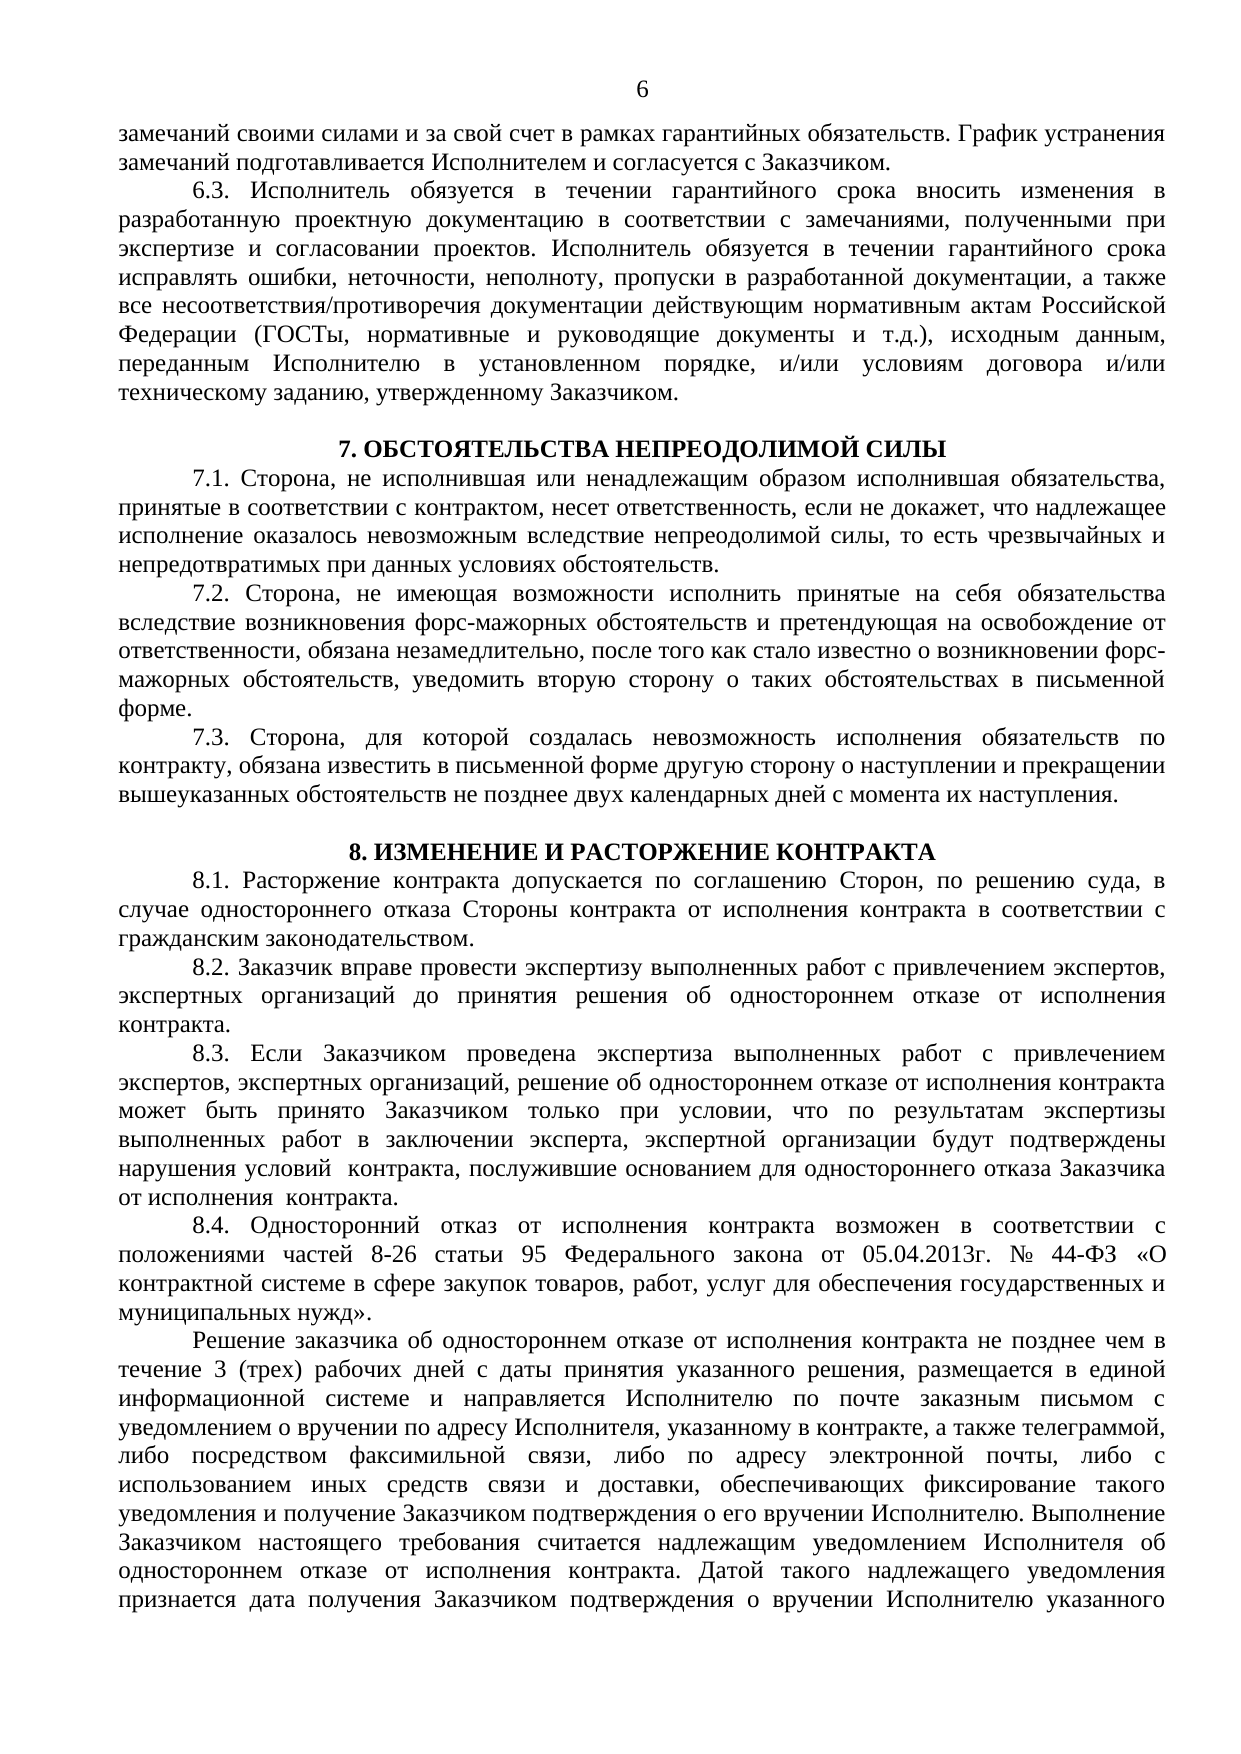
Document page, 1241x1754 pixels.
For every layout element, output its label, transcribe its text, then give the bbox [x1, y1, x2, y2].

text 8.2. Заказчик вправе провести экспертизу выполненных работ с привлечением экспертов, экспертных организаций до принятия решения об одностороннем отказе от исполнения контракта. [118, 952, 1167, 1038]
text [118, 1326, 1167, 1613]
text 7. ОБСТОЯТЕЛЬСТВА НЕПРЕОДОЛИМОЙ СИЛЫ [118, 434, 1167, 463]
text 7.1. Сторона, не исполнившая или ненадлежащим образом исполнившая обязательства, принятые в соответствии с контрактом, несет ответственность, если не докажет, что надлежащее исполнение оказалось невозможным вследствие непреодолимой силы, то есть чрезвычайных и непредотвратимых при данных условиях обстоятельств. [118, 463, 1167, 578]
text 8.1. Расторжение контракта допускается по соглашению Сторон, по решению суда, в случае одностороннего отказа Стороны контракта от исполнения контракта в соответствии с гражданским законодательством. [118, 866, 1167, 952]
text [118, 118, 1167, 176]
text 7.2. Сторона, не имеющая возможности исполнить принятые на себя обязательства вследствие возникновения форс-мажорных обстоятельств и претендующая на освобождение от ответственности, обязана незамедлительно, после того как стало известно о возникновении форс-мажорных обстоятельств, уведомить вторую сторону о таких обстоятельствах в письменной форме. [118, 578, 1167, 722]
text 7.3. Сторона, для которой создалась невозможность исполнения обязательств по контракту, обязана известить в письменной форме другую сторону о наступлении и прекращении вышеуказанных обстоятельств не позднее двух календарных дней с момента их наступления. [118, 722, 1167, 808]
text 8.4. Односторонний отказ от исполнения контракта возможен в соответствии с положениями частей 8-26 статьи 95 Федерального закона от 05.04.2013г. № 44-ФЗ «О контрактной системе в сфере закупок товаров, работ, услуг для обеспечения государственных и муниципальных нужд». [118, 1211, 1167, 1326]
text 6.3. Исполнитель обязуется в течении гарантийного срока вносить изменения в разработанную проектную документацию в соответствии с замечаниями, полученными при экспертизе и согласовании проектов. Исполнитель обязуется в течении гарантийного срока исправлять ошибки, неточности, неполноту, пропуски в разработанной документации, а также все несоответствия/противоречия документации действующим нормативным актам Российской Федерации (ГОСТы, нормативные и руководящие документы и т.д.), исходным данным, переданным Исполнителю в установленном порядке, и/или условиям договора и/или техническому заданию, утвержденному Заказчиком. [118, 176, 1167, 406]
text 8.3. Если Заказчиком проведена экспертиза выполненных работ с привлечением экспертов, экспертных организаций, решение об одностороннем отказе от исполнения контракта может быть принято Заказчиком только при условии, что по результатам экспертизы выполненных работ в заключении эксперта, экспертной организации будут подтверждены нарушения условий контракта, послужившие основанием для одностороннего отказа Заказчика от исполнения контракта. [118, 1038, 1167, 1211]
text 8. ИЗМЕНЕНИЕ И РАСТОРЖЕНИЕ КОНТРАКТА [118, 837, 1167, 866]
